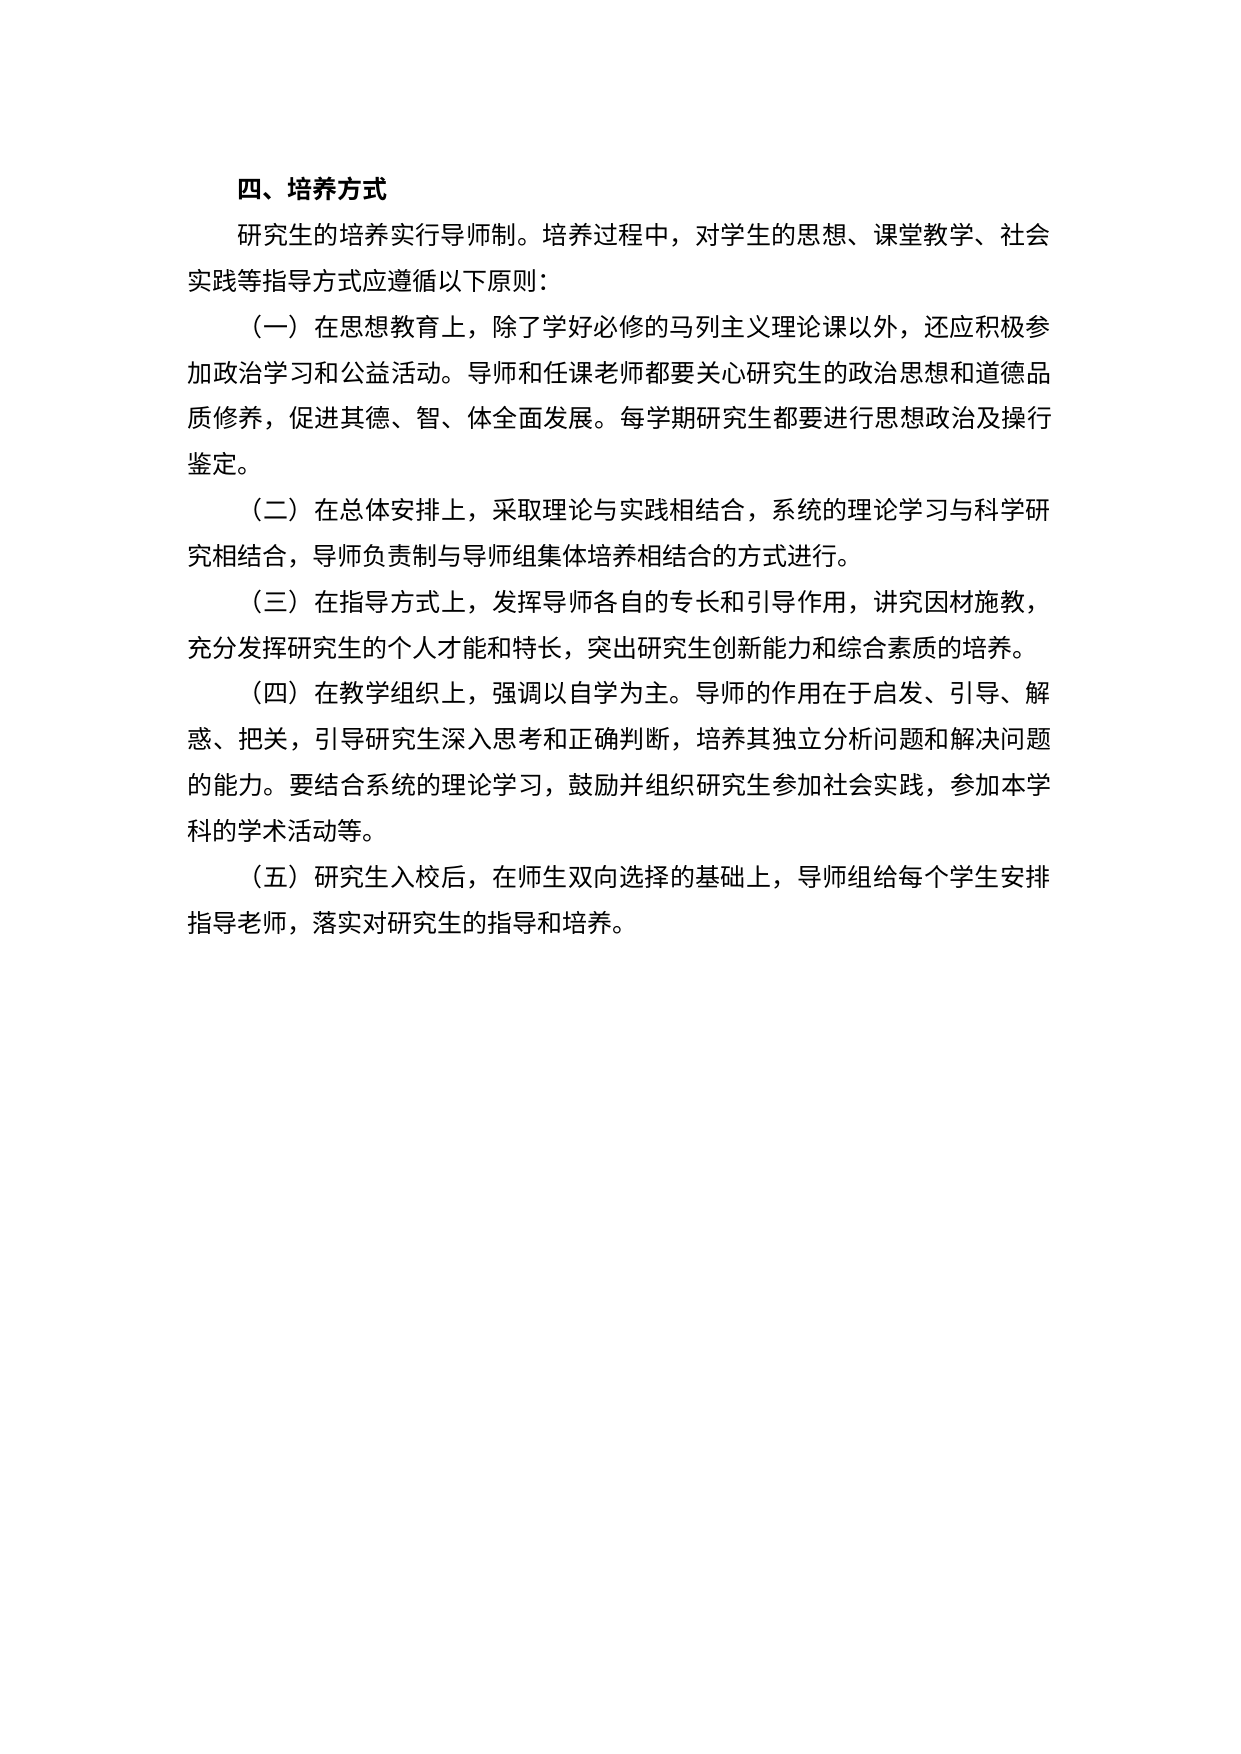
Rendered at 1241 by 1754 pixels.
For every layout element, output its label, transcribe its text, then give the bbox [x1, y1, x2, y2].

text 研究生的培养实行导师制。培养过程中，对学生的思想、课堂教学、社会实践等指导方式应遵循以下原则： [187, 208, 1053, 299]
text 四、培养方式 [187, 162, 1053, 208]
text （二）在总体安排上，采取理论与实践相结合，系统的理论学习与科学研究相结合，导师负责制与导师组集体培养相结合的方式进行。 [187, 483, 1053, 574]
text （五）研究生入校后，在师生双向选择的基础上，导师组给每个学生安排指导老师，落实对研究生的指导和培养。 [187, 849, 1053, 941]
text （三）在指导方式上，发挥导师各自的专长和引导作用，讲究因材施教，充分发挥研究生的个人才能和特长，突出研究生创新能力和综合素质的培养。 [187, 574, 1053, 666]
text （四）在教学组织上，强调以自学为主。导师的作用在于启发、引导、解惑、把关，引导研究生深入思考和正确判断，培养其独立分析问题和解决问题的能力。要结合系统的理论学习，鼓励并组织研究生参加社会实践，参加本学科的学术活动等。 [187, 666, 1053, 849]
text （一）在思想教育上，除了学好必修的马列主义理论课以外，还应积极参加政治学习和公益活动。导师和任课老师都要关心研究生的政治思想和道德品质修养，促进其德、智、体全面发展。每学期研究生都要进行思想政治及操行鉴定。 [187, 299, 1053, 483]
